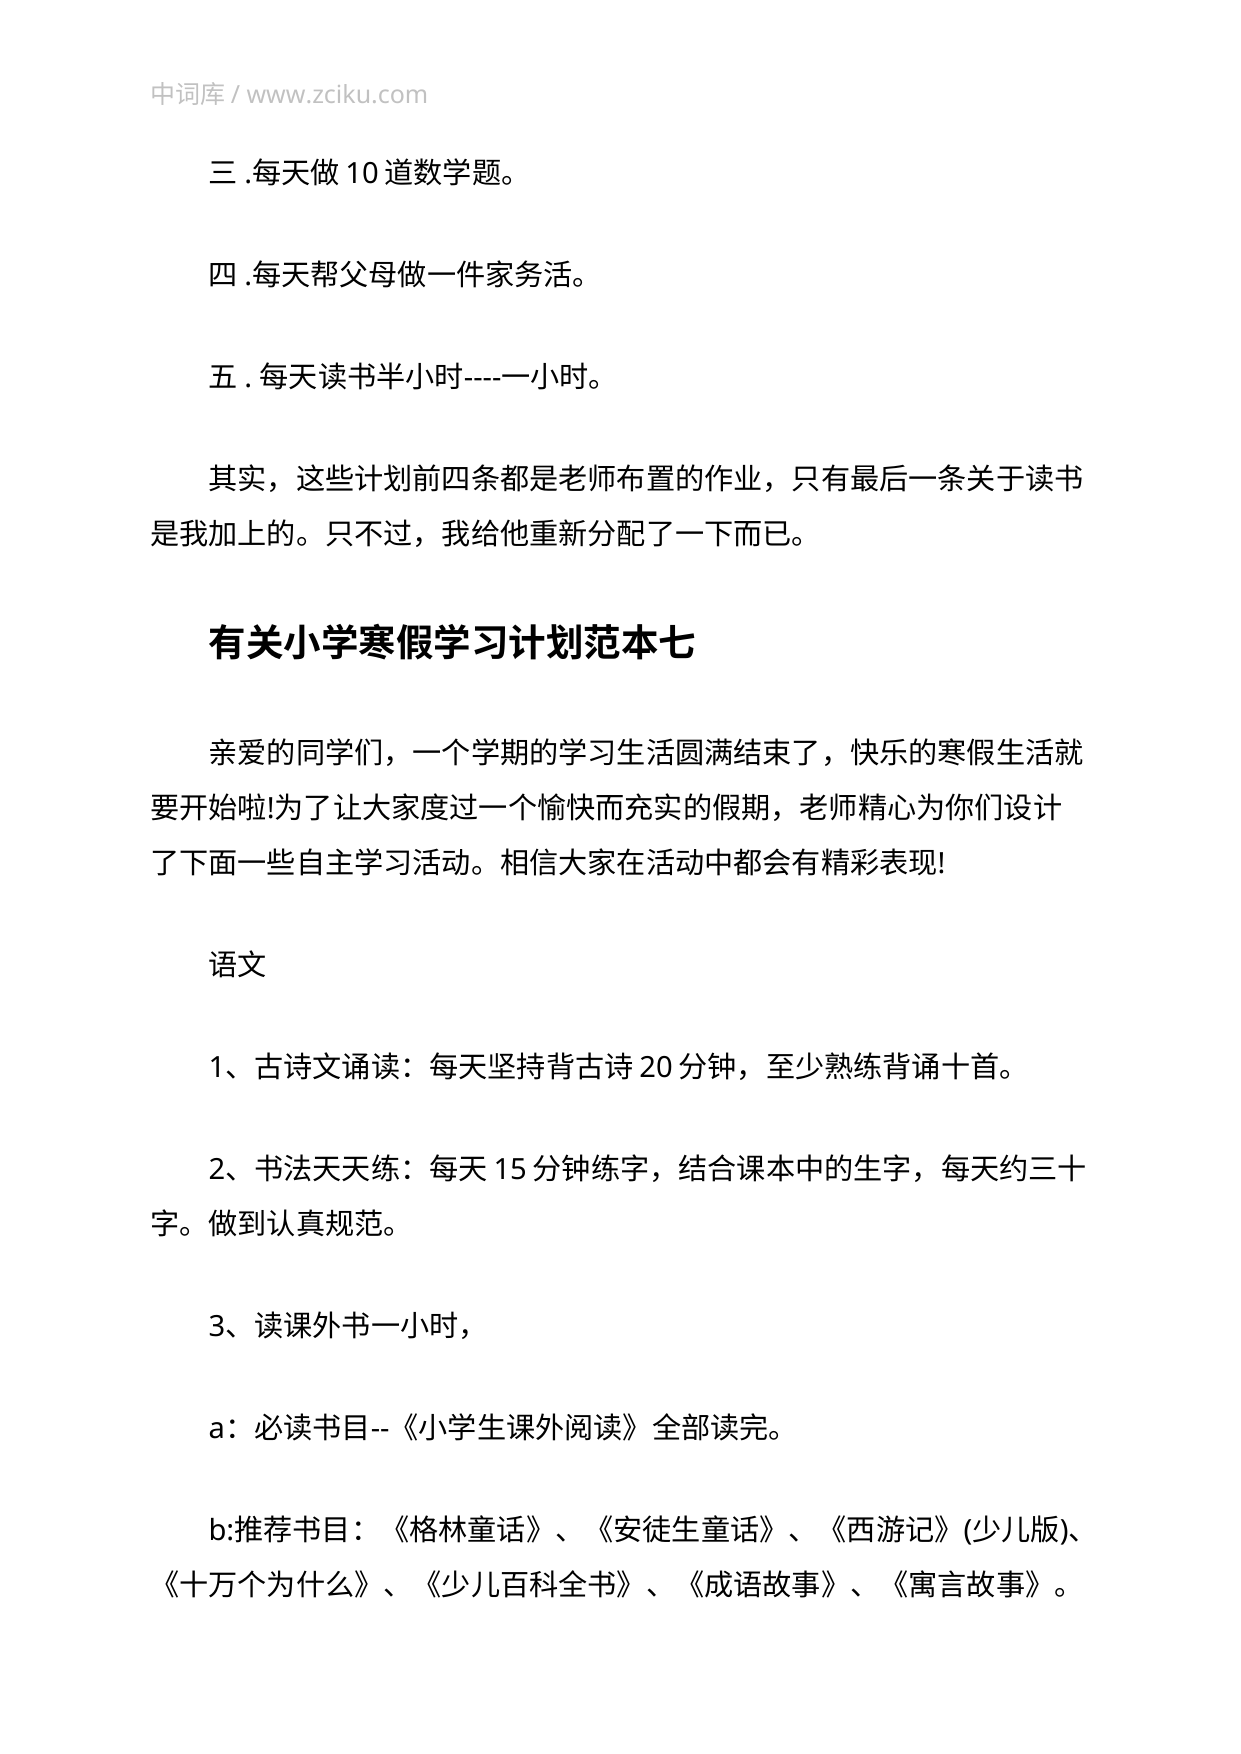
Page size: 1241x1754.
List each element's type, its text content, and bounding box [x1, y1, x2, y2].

text a：必读书目--《小学生课外阅读》全部读完。 [150, 1404, 1090, 1447]
text 语文 [150, 942, 1090, 984]
text 亲爱的同学们，一个学期的学习生活圆满结束了，快乐的寒假生活就要开始啦!为了让大家度过一个愉快而充实的假期，老师精心为你们设计了下面一些自主学习活动。相信大家在活动中都会有精彩表现! [150, 730, 1090, 882]
text 五 . 每天读书半小时----一小时。 [150, 354, 1090, 396]
text 1、古诗文诵读：每天坚持背古诗20分钟，至少熟练背诵十首。 [150, 1044, 1090, 1086]
text 有关小学寒假学习计划范本七 [150, 613, 1090, 667]
text 三 .每天做10道数学题。 [150, 150, 1090, 192]
text 2、书法天天练：每天15分钟练字，结合课本中的生字，每天约三十字。做到认真规范。 [150, 1146, 1090, 1243]
text 3、读课外书一小时， [150, 1302, 1090, 1345]
text 其实，这些计划前四条都是老师布置的作业，只有最后一条关于读书是我加上的。只不过，我给他重新分配了一下而已。 [150, 456, 1090, 553]
text b:推荐书目：《格林童话》、《安徒生童话》、《西游记》(少儿版)、《十万个为什么》、《少儿百科全书》、《成语故事》、《寓言故事》。 [150, 1506, 1090, 1604]
text 四 .每天帮父母做一件家务活。 [150, 252, 1090, 294]
